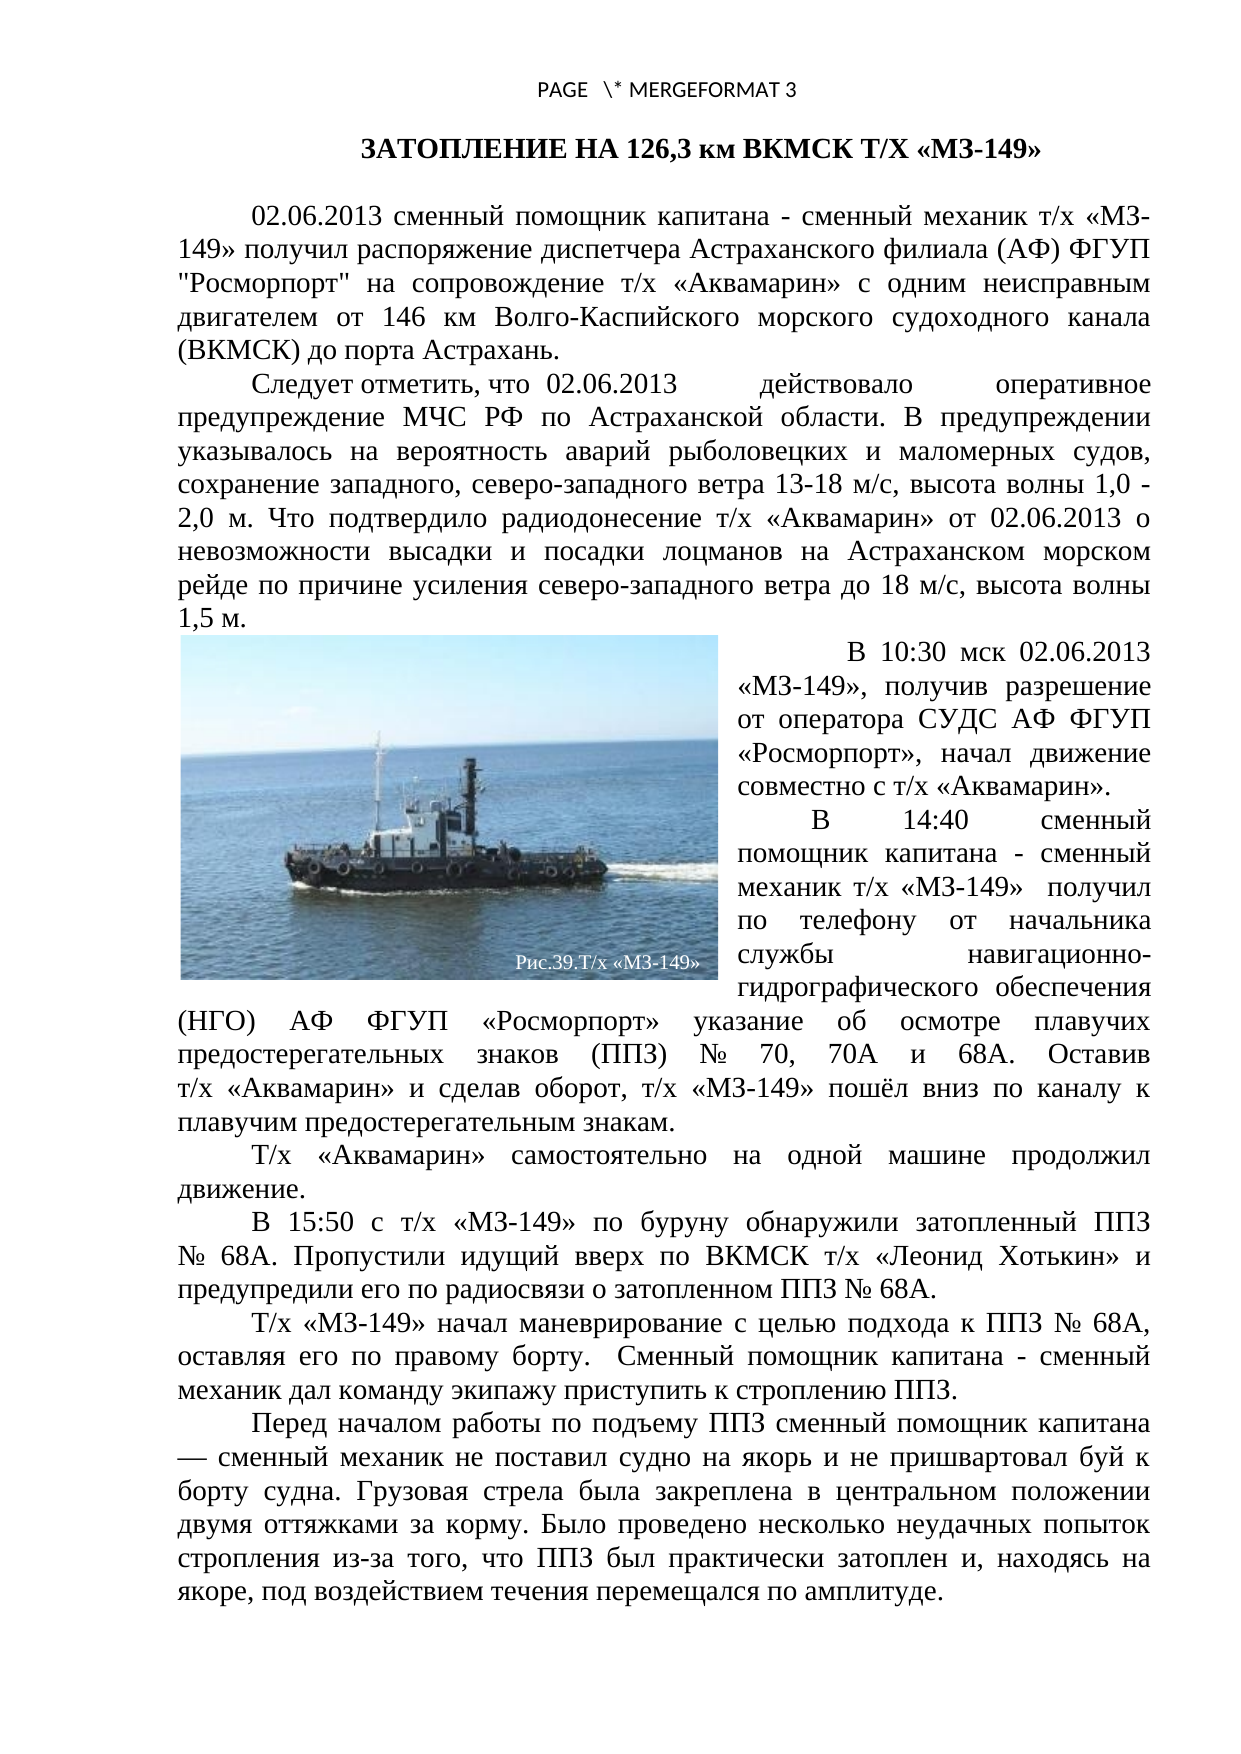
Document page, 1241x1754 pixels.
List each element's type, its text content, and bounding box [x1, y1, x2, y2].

text 02.06.2013 сменный помощник капитана - сменный механик т/х «МЗ-149» получил распоряжение диспетчера Астраханского филиала (АФ) ФГУП "Росморпорт" на сопровождение т/х «Аквамарин» с одним неисправным двигателем от 146 км Волго-Каспийского морского судоходного канала (ВКМСК) до порта Астрахань. [177, 198, 1151, 366]
text Следует отметить, что 02.06.2013 действовало оперативное предупреждение МЧС РФ по Астраханской области. В предупреждении указывалось на вероятность аварий рыболовецких и маломерных судов, сохранение западного, северо-западного ветра 13-18 м/с, высота волны 1,0 - 2,0 м. Что подтвердило радиодонесение т/х «Аквамарин» от 02.06.2013 о невозможности высадки и посадки лоцманов на Астраханском морском рейде по причине усиления северо-западного ветра до 18 м/с, высота волны 1,5 м. [177, 366, 1151, 634]
picture [180, 635, 719, 980]
text В 10:30 мск 02.06.2013 «МЗ-149», получив разрешение от оператора СУДС АФ ФГУП «Росморпорт», начал движение совместно с т/х «Аквамарин». [177, 634, 1151, 802]
text ЗАТОПЛЕНИЕ НА 126,3 км ВКМСК Т/Х «МЗ-149» [177, 131, 1151, 164]
text Т/х «МЗ-149» начал маневрирование с целью подхода к ППЗ № 68А, оставляя его по правому борту. Сменный помощник капитана - сменный механик дал команду экипажу приступить к строплению ППЗ. [177, 1305, 1151, 1406]
text Перед началом работы по подъему ППЗ сменный помощник капитана — сменный механик не поставил судно на якорь и не пришвартовал буй к борту судна. Грузовая стрела была закреплена в центральном положении двумя оттяжками за корму. Было проведено несколько неудачных попыток стропления из-за того, что ППЗ был практически затоплен и, находясь на якоре, под воздействием течения перемещался по амплитуде. [177, 1406, 1151, 1607]
text В 14:40 сменный помощник капитана - сменный механик т/х «МЗ-149» получил по телефону от начальника службы навигационно-гидрографического обеспечения (НГО) АФ ФГУП «Росморпорт» указание об осмотре плавучих предостерегательных знаков (ППЗ) № 70, 70А и 68А. Оставив т/х «Аквамарин» и сделав оборот, т/х «МЗ-149» пошёл вниз по каналу к плавучим предостерегательным знакам. [177, 802, 1151, 1137]
text Т/х «Аквамарин» самостоятельно на одной машине продолжил движение. [177, 1137, 1151, 1204]
text В 15:50 с т/х «МЗ-149» по буруну обнаружили затопленный ППЗ № 68А. Пропустили идущий вверх по ВКМСК т/х «Леонид Хотькин» и предупредили его по радиосвязи о затопленном ППЗ № 68А. [177, 1204, 1151, 1305]
